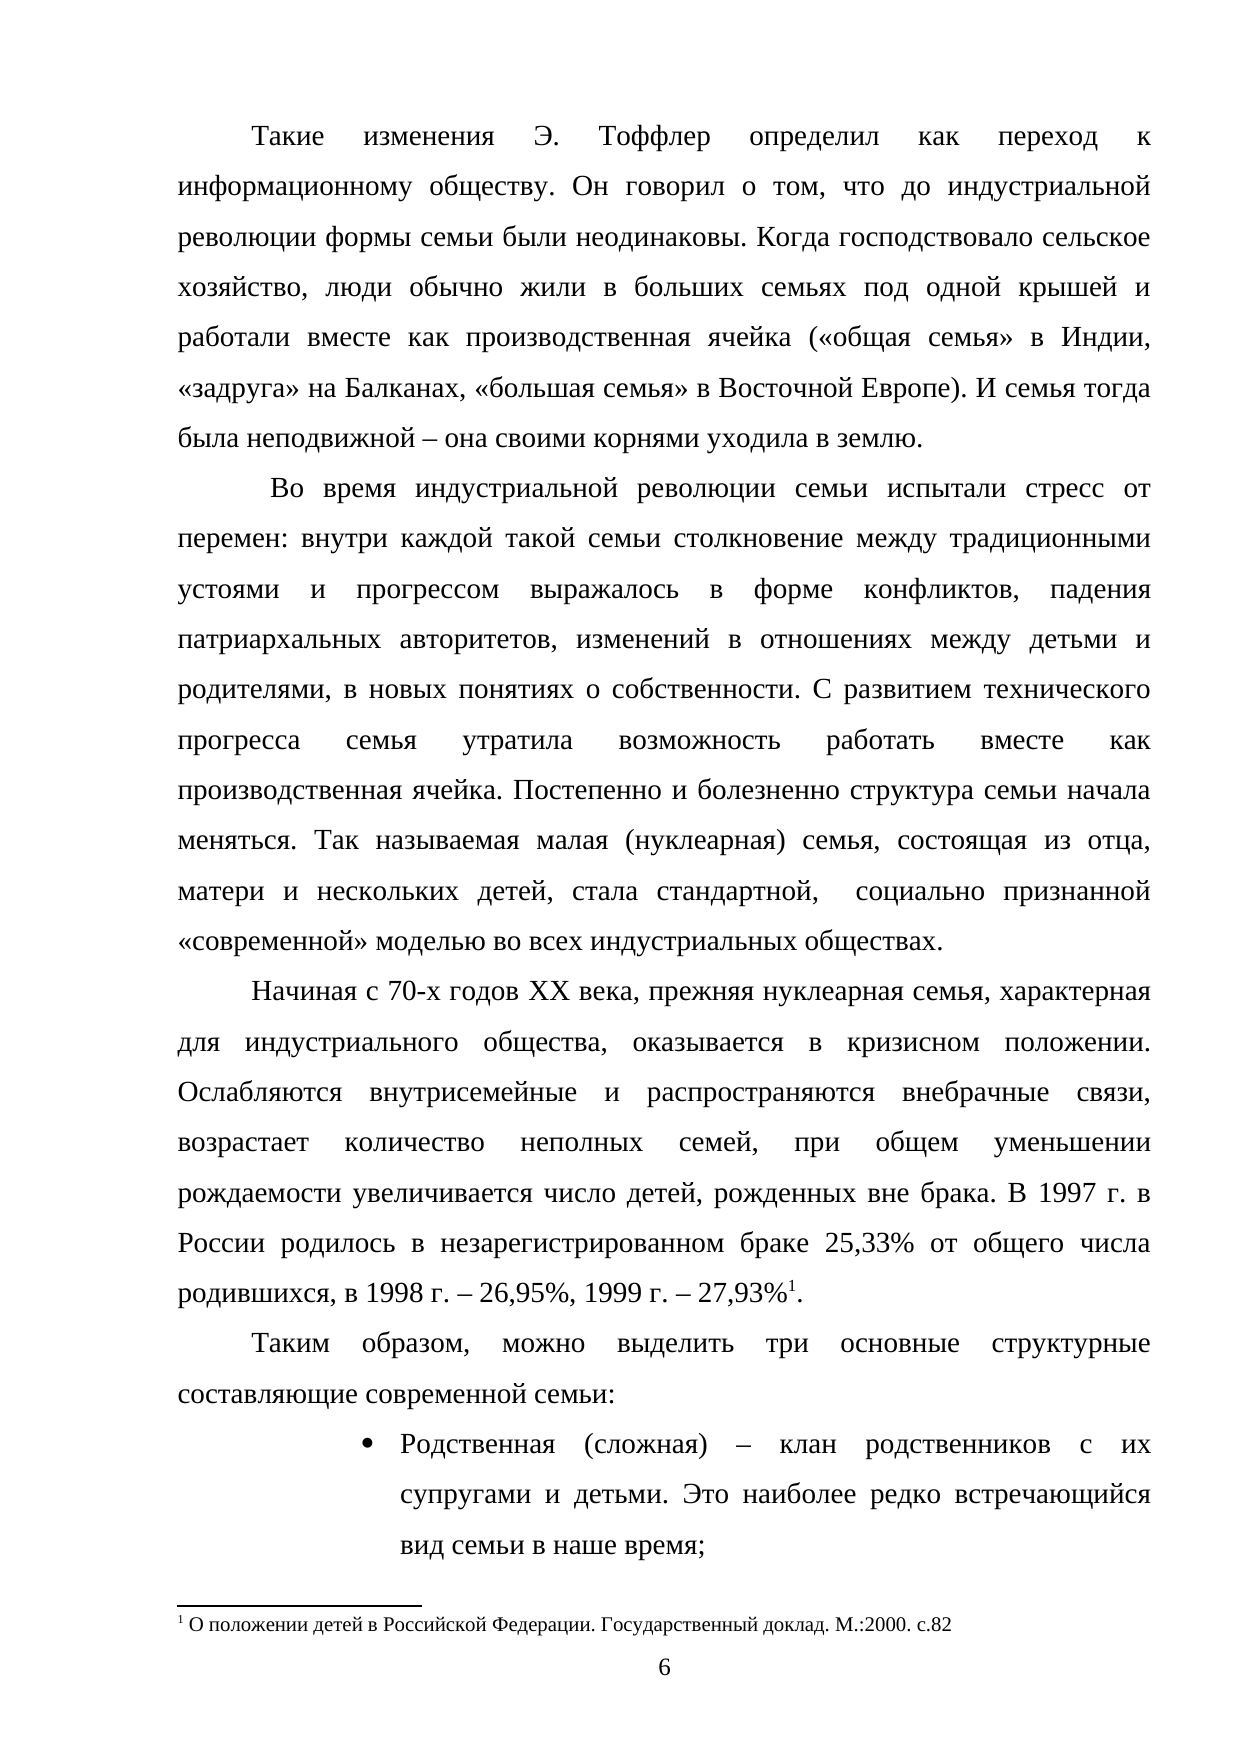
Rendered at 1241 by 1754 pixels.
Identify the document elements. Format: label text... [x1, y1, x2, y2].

text Во время индустриальной революции семьи испытали стресс от перемен: внутри каждой такой семьи столкновение между традиционными устоями и прогрессом выражалось в форме конфликтов, падения патриархальных авторитетов, изменений в отношениях между детьми и родителями, в новых понятиях о собственности. С развитием технического прогресса семья утратила возможность работать вместе как производственная ячейка. Постепенно и болезненно структура семьи начала меняться. Так называемая малая (нуклеарная) семья, состоящая из отца, матери и нескольких детей, стала стандартной, социально признанной «современной» моделью во всех индустриальных обществах. [177, 470, 1152, 957]
text Начиная с 70-х годов XX века, прежняя нуклеарная семья, характерная для индустриального общества, оказывается в кризисном положении. Ослабляются внутрисемейные и распространяются внебрачные связи, возрастает количество неполных семей, при общем уменьшении рождаемости увеличивается число детей, рожденных вне брака. В . в России родилось в незарегистрированном браке 25,33% от общего числа родившихся, в . – 26,95%, . – 27,93%. [177, 973, 1152, 1309]
text Такие изменения Э. Тоффлер определил как переход к информационному обществу. Он говорил о том, что до индустриальной революции формы семьи были неодинаковы. Когда господствовало сельское хозяйство, люди обычно жили в больших семьях под одной крышей и работали вместе как производственная ячейка («общая семья» в Индии, «задруга» на Балканах, «большая семья» в Восточной Европе). И семья тогда была неподвижной – она своими корнями уходила в землю. [177, 118, 1152, 453]
text Таким образом, можно выделить три основные структурные составляющие современной семьи: [177, 1326, 1152, 1409]
list Родственная (сложная) – клан родственников с их супругами и детьми. Это наиболее редко встречающийся вид семьи в наше время; [362, 1426, 1152, 1561]
